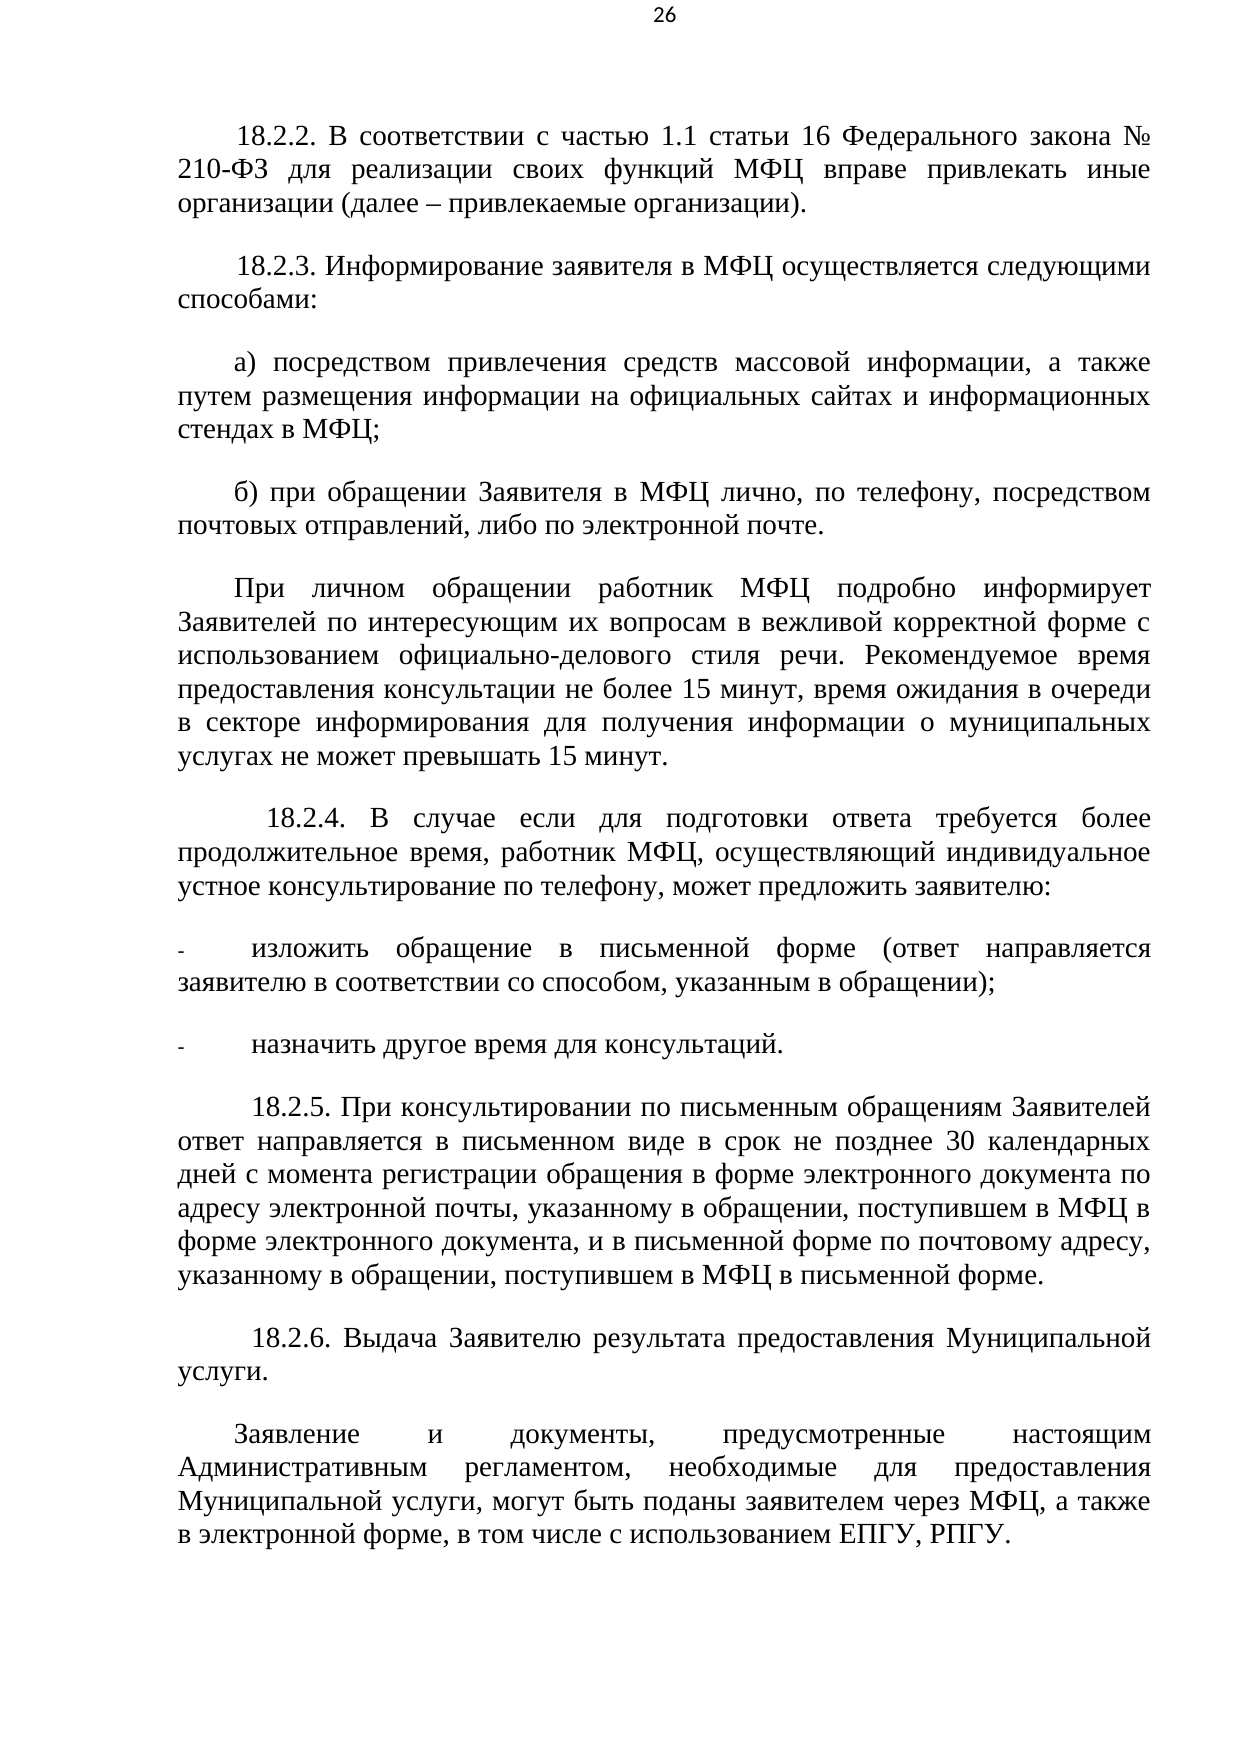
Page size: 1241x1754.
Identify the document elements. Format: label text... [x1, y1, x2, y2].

text При личном обращении работник МФЦ подробно информирует Заявителей по интересующим их вопросам в вежливой корректной форме с использованием официально-делового стиля речи. Рекомендуемое время предоставления консультации не более 15 минут, время ожидания в очереди в секторе информирования для получения информации о муниципальных услугах не может превышать 15 минут. [177, 570, 1152, 771]
text 18.2.3. Информирование заявителя в МФЦ осуществляется следующими способами: [177, 248, 1152, 315]
text Заявление и документы, предусмотренные настоящим Административным регламентом, необходимые для предоставления Муниципальной услуги, могут быть поданы заявителем через МФЦ, а также в электронной форме, в том числе с использованием ЕПГУ, РПГУ. [177, 1416, 1152, 1550]
list изложить обращение в письменной форме (ответ направляется заявителю в соответствии со способом, указанным в обращении); [177, 930, 1152, 997]
list назначить другое время для консультаций. [177, 1027, 1152, 1060]
text 18.2.2. В соответствии с частью 1.1 статьи 16 Федерального закона № 210-ФЗ для реализации своих функций МФЦ вправе привлекать иные организации (далее – привлекаемые организации). [177, 118, 1152, 219]
text 18.2.6. Выдача Заявителю результата предоставления Муниципальной услуги. [177, 1320, 1152, 1387]
text 18.2.4. В случае если для подготовки ответа требуется более продолжительное время, работник МФЦ, осуществляющий индивидуальное устное консультирование по телефону, может предложить заявителю: [177, 801, 1152, 901]
text а) посредством привлечения средств массовой информации, а также путем размещения информации на официальных сайтах и информационных стендах в МФЦ; [177, 344, 1152, 445]
text 18.2.5. При консультировании по письменным обращениям Заявителей ответ направляется в письменном виде в срок не позднее 30 календарных дней с момента регистрации обращения в форме электронного документа по адресу электронной почты, указанному в обращении, поступившем в МФЦ в форме электронного документа, и в письменной форме по почтовому адресу, указанному в обращении, поступившем в МФЦ в письменной форме. [177, 1089, 1152, 1291]
text б) при обращении Заявителя в МФЦ лично, по телефону, посредством почтовых отправлений, либо по электронной почте. [177, 474, 1152, 541]
